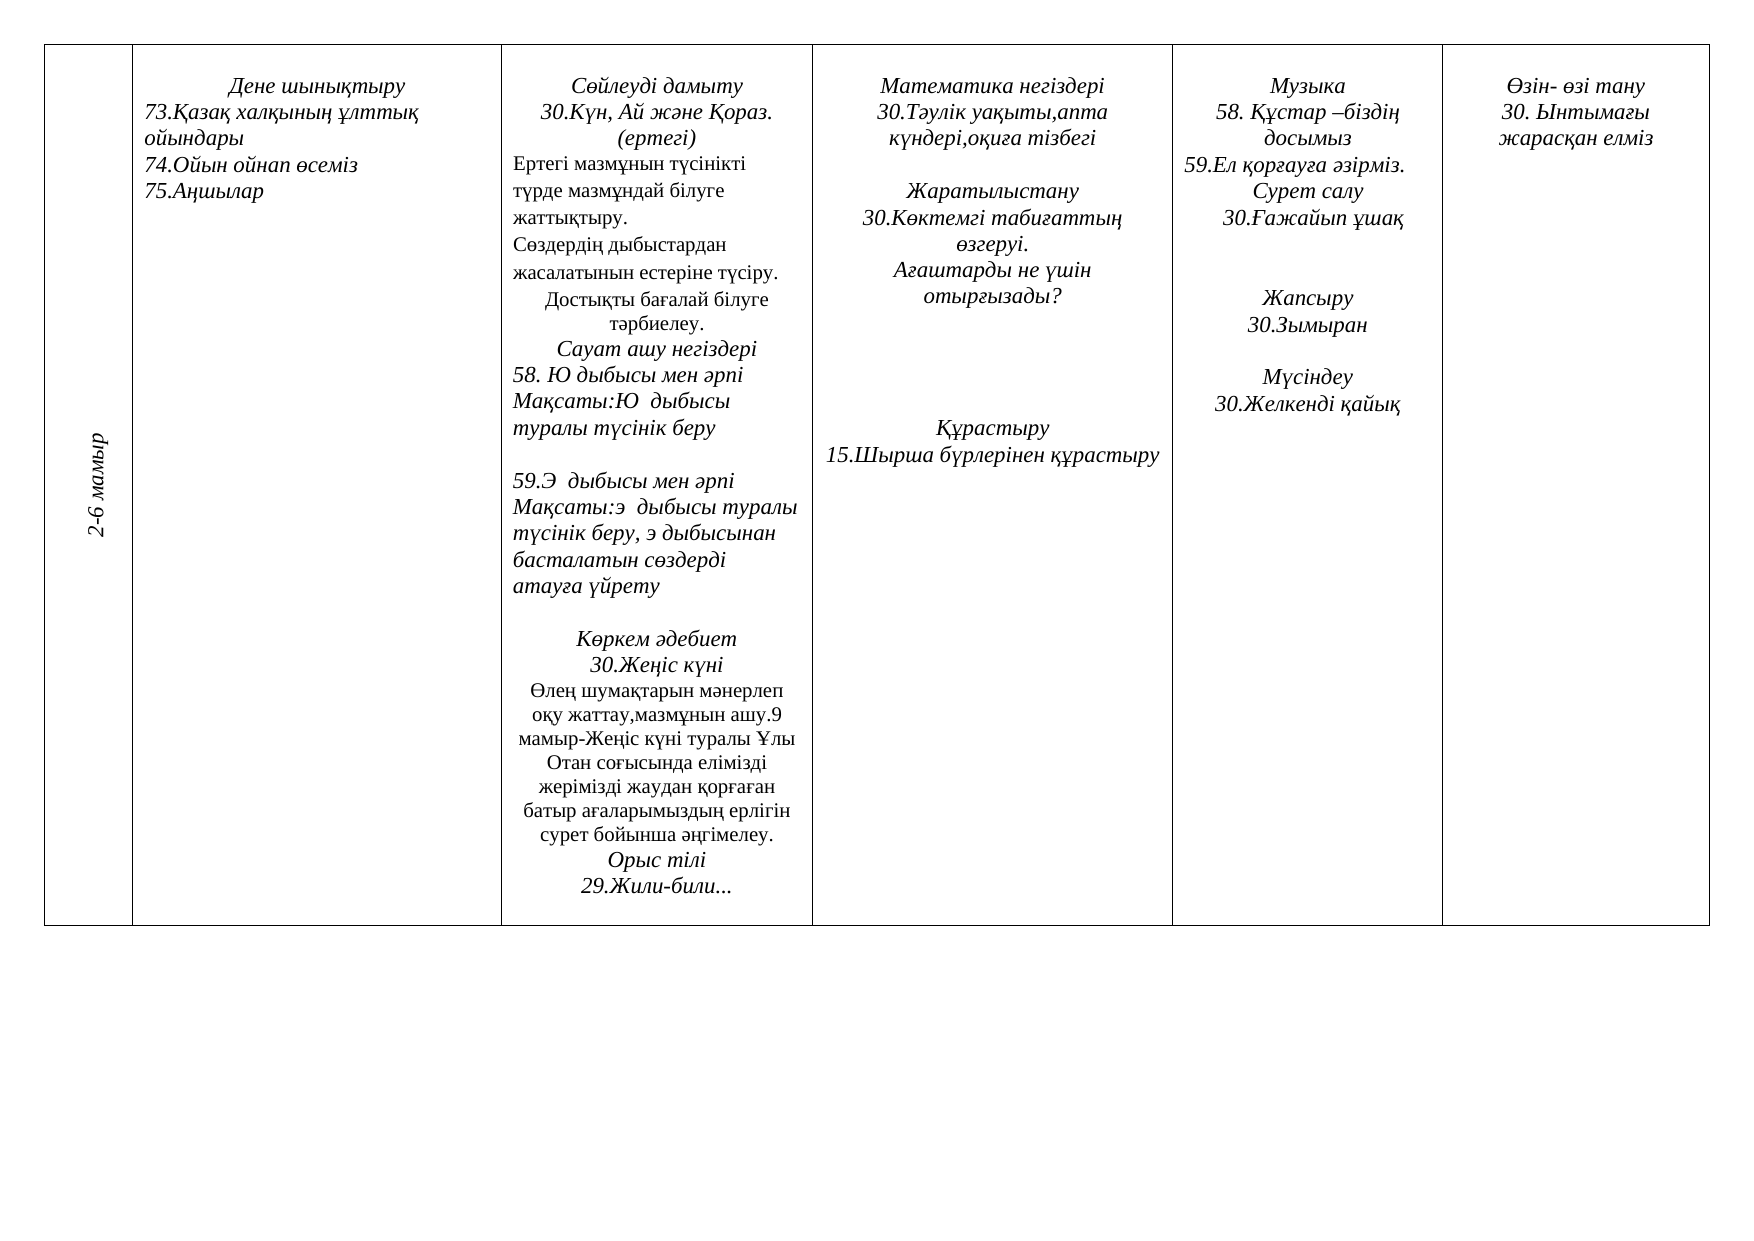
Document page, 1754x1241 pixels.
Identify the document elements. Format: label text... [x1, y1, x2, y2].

table_cell Сөйлеуді дамыту 30.Күн, Ай және Қораз.(ертегі) Ертегі мазмұнын түсінікті түрде мазмұндай білуге жаттықтыру. Сөздердің дыбыстардан жасалатынын естеріне түсіру. Достықты бағалай білуге тәрбиелеу. Сауат ашу негіздері 58. Ю дыбысы мен әрпі Мақсаты:Ю дыбысы туралы түсінік беру 59.Э дыбысы мен әрпі Мақсаты:э дыбысы туралы түсінік беру, э дыбысынан басталатын сөздерді атауға үйрету Көркем әдебиет 30.Жеңіс күні Өлең шумақтарын мәнерлеп оқу жаттау,мазмұнын ашу.9 мамыр-Жеңіс күні туралы Ұлы Отан соғысында елімізді жерімізді жаудан қорғаған батыр ағаларымыздың ерлігін сурет бойынша әңгімелеу. Орыс тілі 29.Жили-били... [502, 45, 812, 925]
table_cell 2-6 мамыр [45, 45, 132, 925]
table_cell Дене шынықтыру 73.Қазақ халқының ұлттық ойындары 74.Ойын ойнап өсеміз 75.Аңшылар [133, 45, 501, 925]
table_cell Математика негіздері 30.Тәулік уақыты,апта күндері,оқиға тізбегі Жаратылыстану 30.Көктемгі табиғаттың өзгеруі. Ағаштарды не үшін отырғызады? Құрастыру 15.Шырша бүрлерінен құрастыру [813, 45, 1172, 925]
table_cell Өзін- өзі тану 30. Ынтымағы жарасқан елміз [1443, 45, 1709, 925]
table_cell Музыка 58. Құстар –біздің досымыз 59.Ел қорғауға әзірміз. Сурет салу 30.Ғажайып ұшақ Жапсыру 30.Зымыран Мүсіндеу 30.Желкенді қайық [1173, 45, 1442, 925]
